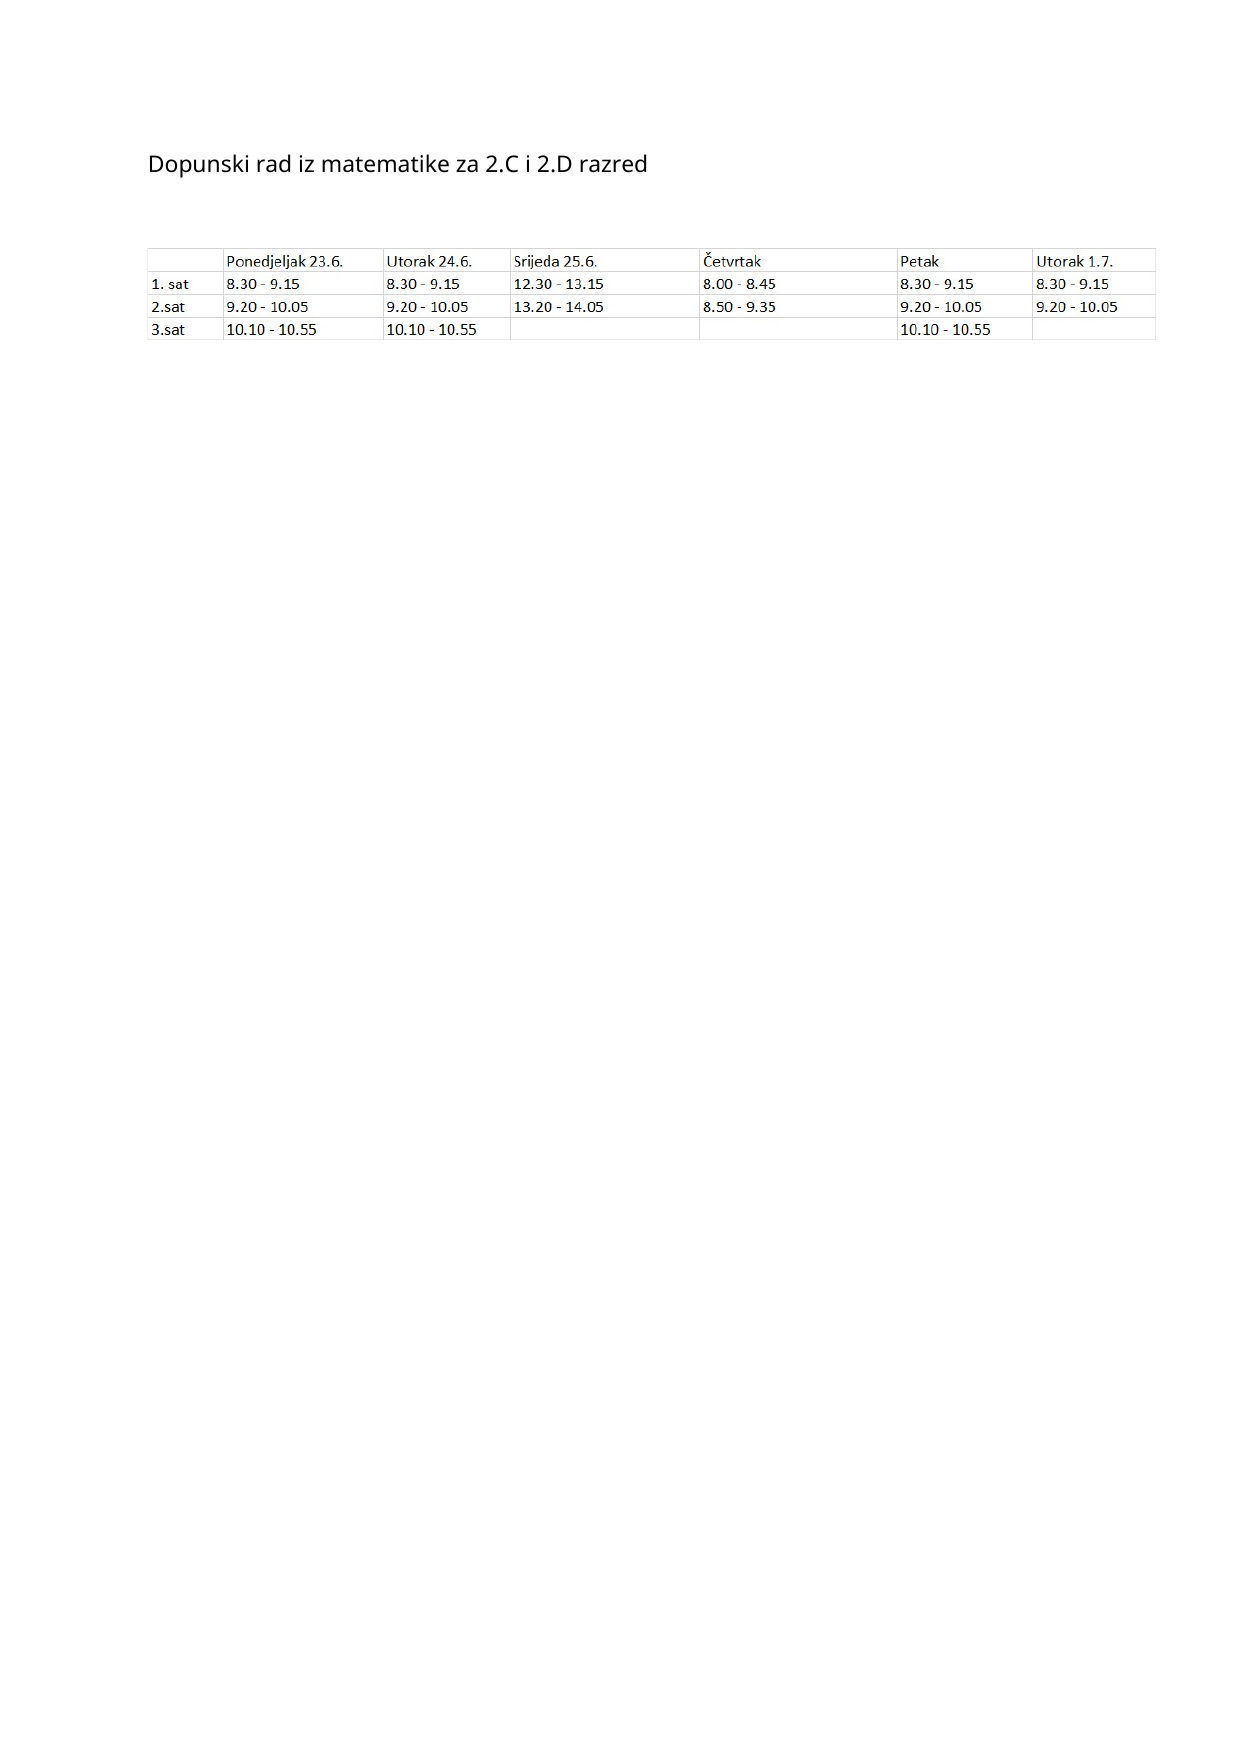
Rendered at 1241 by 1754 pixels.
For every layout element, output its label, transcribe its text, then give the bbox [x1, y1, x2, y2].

text Dopunski rad iz matematike za 2.C i 2.D razred [148, 148, 1093, 179]
picture [147, 248, 1156, 340]
